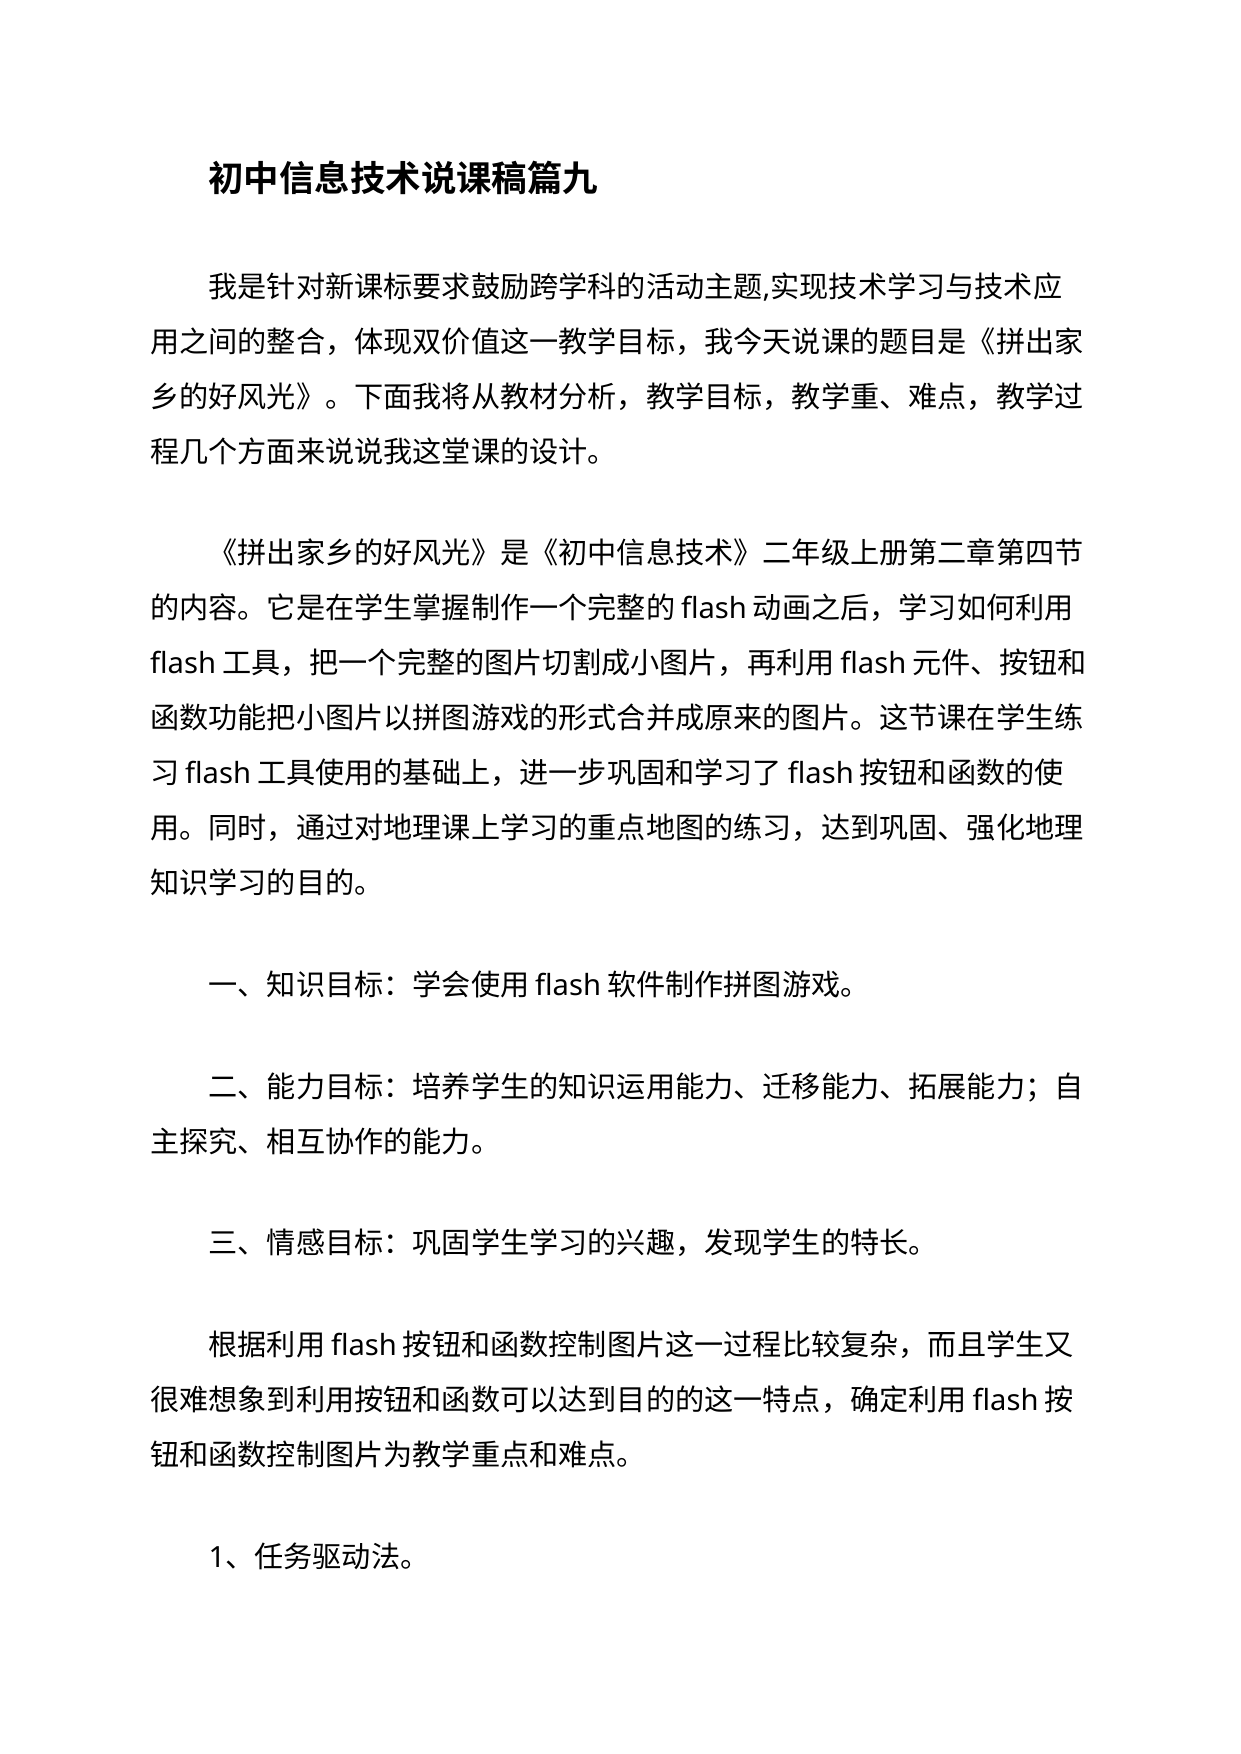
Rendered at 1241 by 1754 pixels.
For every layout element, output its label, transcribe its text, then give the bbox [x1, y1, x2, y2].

text 一、知识目标：学会使用flash软件制作拼图游戏。 [150, 961, 1090, 1004]
text 根据利用flash按钮和函数控制图片这一过程比较复杂，而且学生又很难想象到利用按钮和函数可以达到目的的这一特点，确定利用flash按钮和函数控制图片为教学重点和难点。 [150, 1322, 1090, 1474]
text 三、情感目标：巩固学生学习的兴趣，发现学生的特长。 [150, 1220, 1090, 1262]
text 二、能力目标：培养学生的知识运用能力、迁移能力、拓展能力；自主探究、相互协作的能力。 [150, 1063, 1090, 1161]
text 初中信息技术说课稿篇九 [150, 150, 1090, 201]
text 《拼出家乡的好风光》是《初中信息技术》二年级上册第二章第四节的内容。它是在学生掌握制作一个完整的flash动画之后，学习如何利用flash工具，把一个完整的图片切割成小图片，再利用flash元件、按钮和函数功能把小图片以拼图游戏的形式合并成原来的图片。这节课在学生练习flash工具使用的基础上，进一步巩固和学习了flash按钮和函数的使用。同时，通过对地理课上学习的重点地图的练习，达到巩固、强化地理知识学习的目的。 [150, 530, 1090, 902]
text 我是针对新课标要求鼓励跨学科的活动主题,实现技术学习与技术应用之间的整合，体现双价值这一教学目标，我今天说课的题目是《拼出家乡的好风光》。下面我将从教材分析，教学目标，教学重、难点，教学过程几个方面来说说我这堂课的设计。 [150, 263, 1090, 471]
text 1、任务驱动法。 [150, 1534, 1090, 1576]
